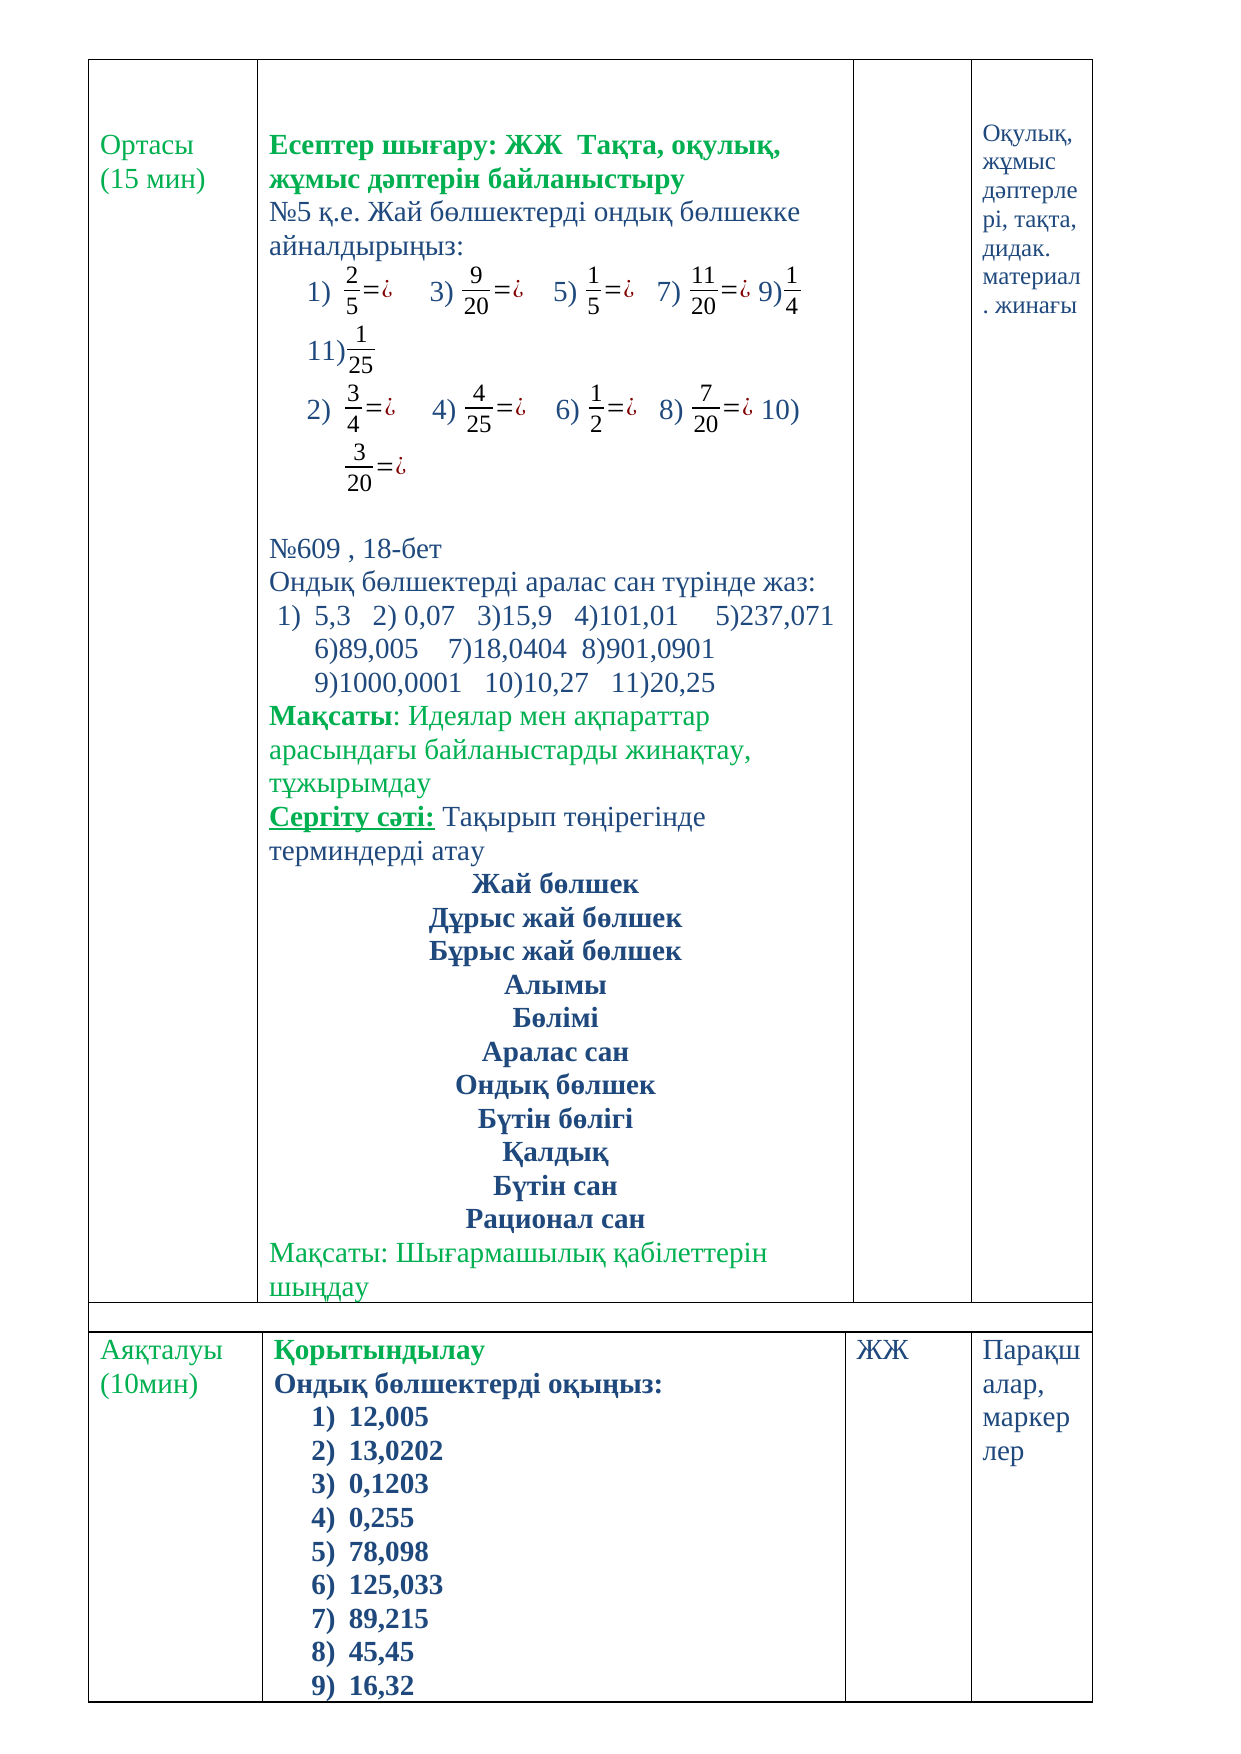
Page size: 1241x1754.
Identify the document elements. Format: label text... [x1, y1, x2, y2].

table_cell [972, 1333, 1092, 1701]
table_cell Ортасы (15 мин) [89, 60, 257, 1302]
table_cell ЖЖ [846, 1333, 971, 1701]
table_cell [854, 60, 971, 1302]
table_cell [89, 1303, 1092, 1331]
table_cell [972, 60, 1092, 1302]
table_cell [258, 60, 853, 1302]
table_cell Аяқталуы (10мин) [89, 1333, 262, 1701]
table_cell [263, 1333, 845, 1701]
